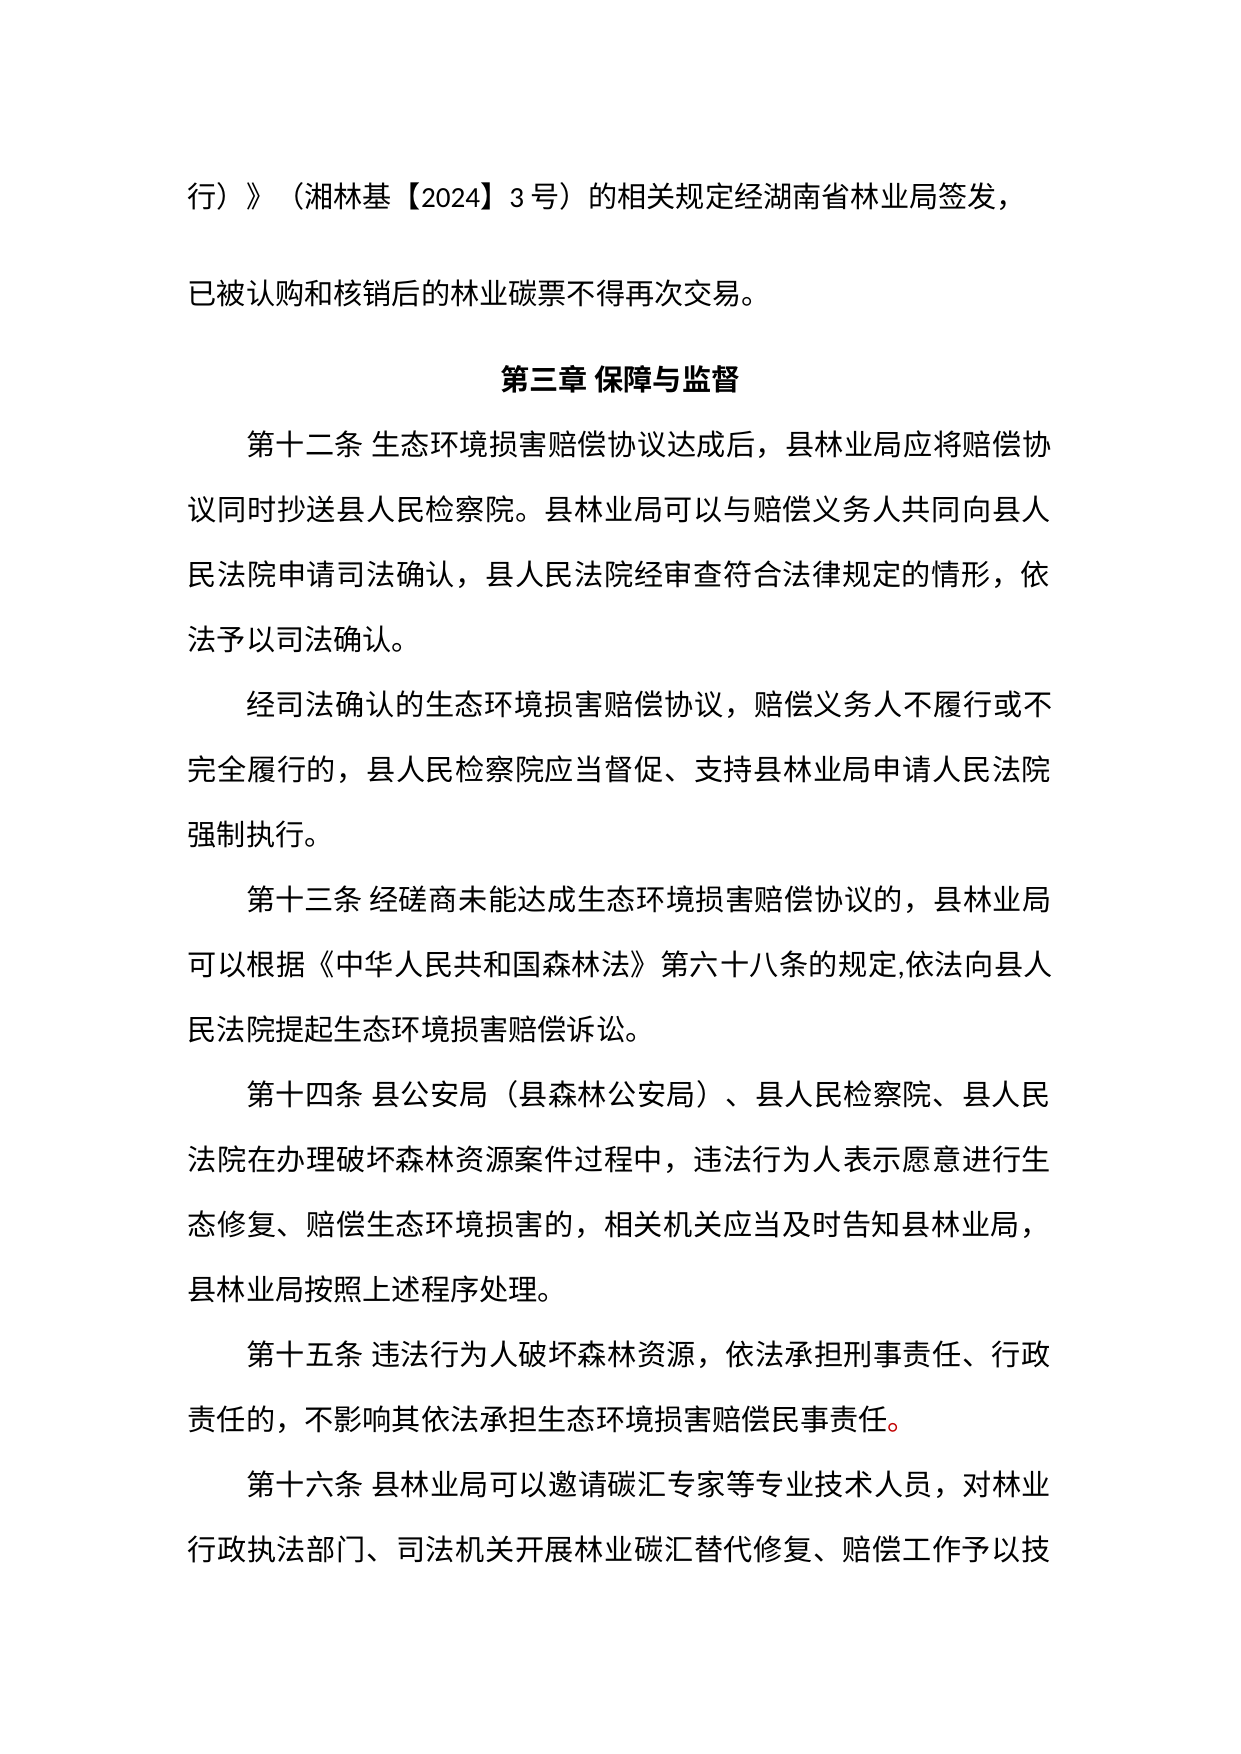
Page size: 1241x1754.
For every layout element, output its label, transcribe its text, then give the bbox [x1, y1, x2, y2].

text 第十五条 违法行为人破坏森林资源，依法承担刑事责任、行政责任的，不影响其依法承担生态环境损害赔偿民事责任。 [187, 1321, 1053, 1451]
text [187, 1451, 1053, 1581]
text 第三章 保障与监督 [187, 346, 1053, 411]
text 第十二条 生态环境损害赔偿协议达成后，县林业局应将赔偿协议同时抄送县人民检察院。县林业局可以与赔偿义务人共同向县人民法院申请司法确认，县人民法院经审查符合法律规定的情形，依法予以司法确认。 [187, 411, 1053, 671]
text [187, 162, 1053, 324]
text 经司法确认的生态环境损害赔偿协议，赔偿义务人不履行或不完全履行的，县人民检察院应当督促、支持县林业局申请人民法院强制执行。 [187, 671, 1053, 866]
text 第十四条 县公安局（县森林公安局）、县人民检察院、县人民法院在办理破坏森林资源案件过程中，违法行为人表示愿意进行生态修复、赔偿生态环境损害的，相关机关应当及时告知县林业局，县林业局按照上述程序处理。 [187, 1061, 1053, 1321]
list 经磋商未能达成生态环境损害赔偿协议的，县林业局可以根据《中华人民共和国森林法》第六十八条的规定,依法向县人民法院提起生态环境损害赔偿诉讼。 [187, 866, 1053, 1061]
